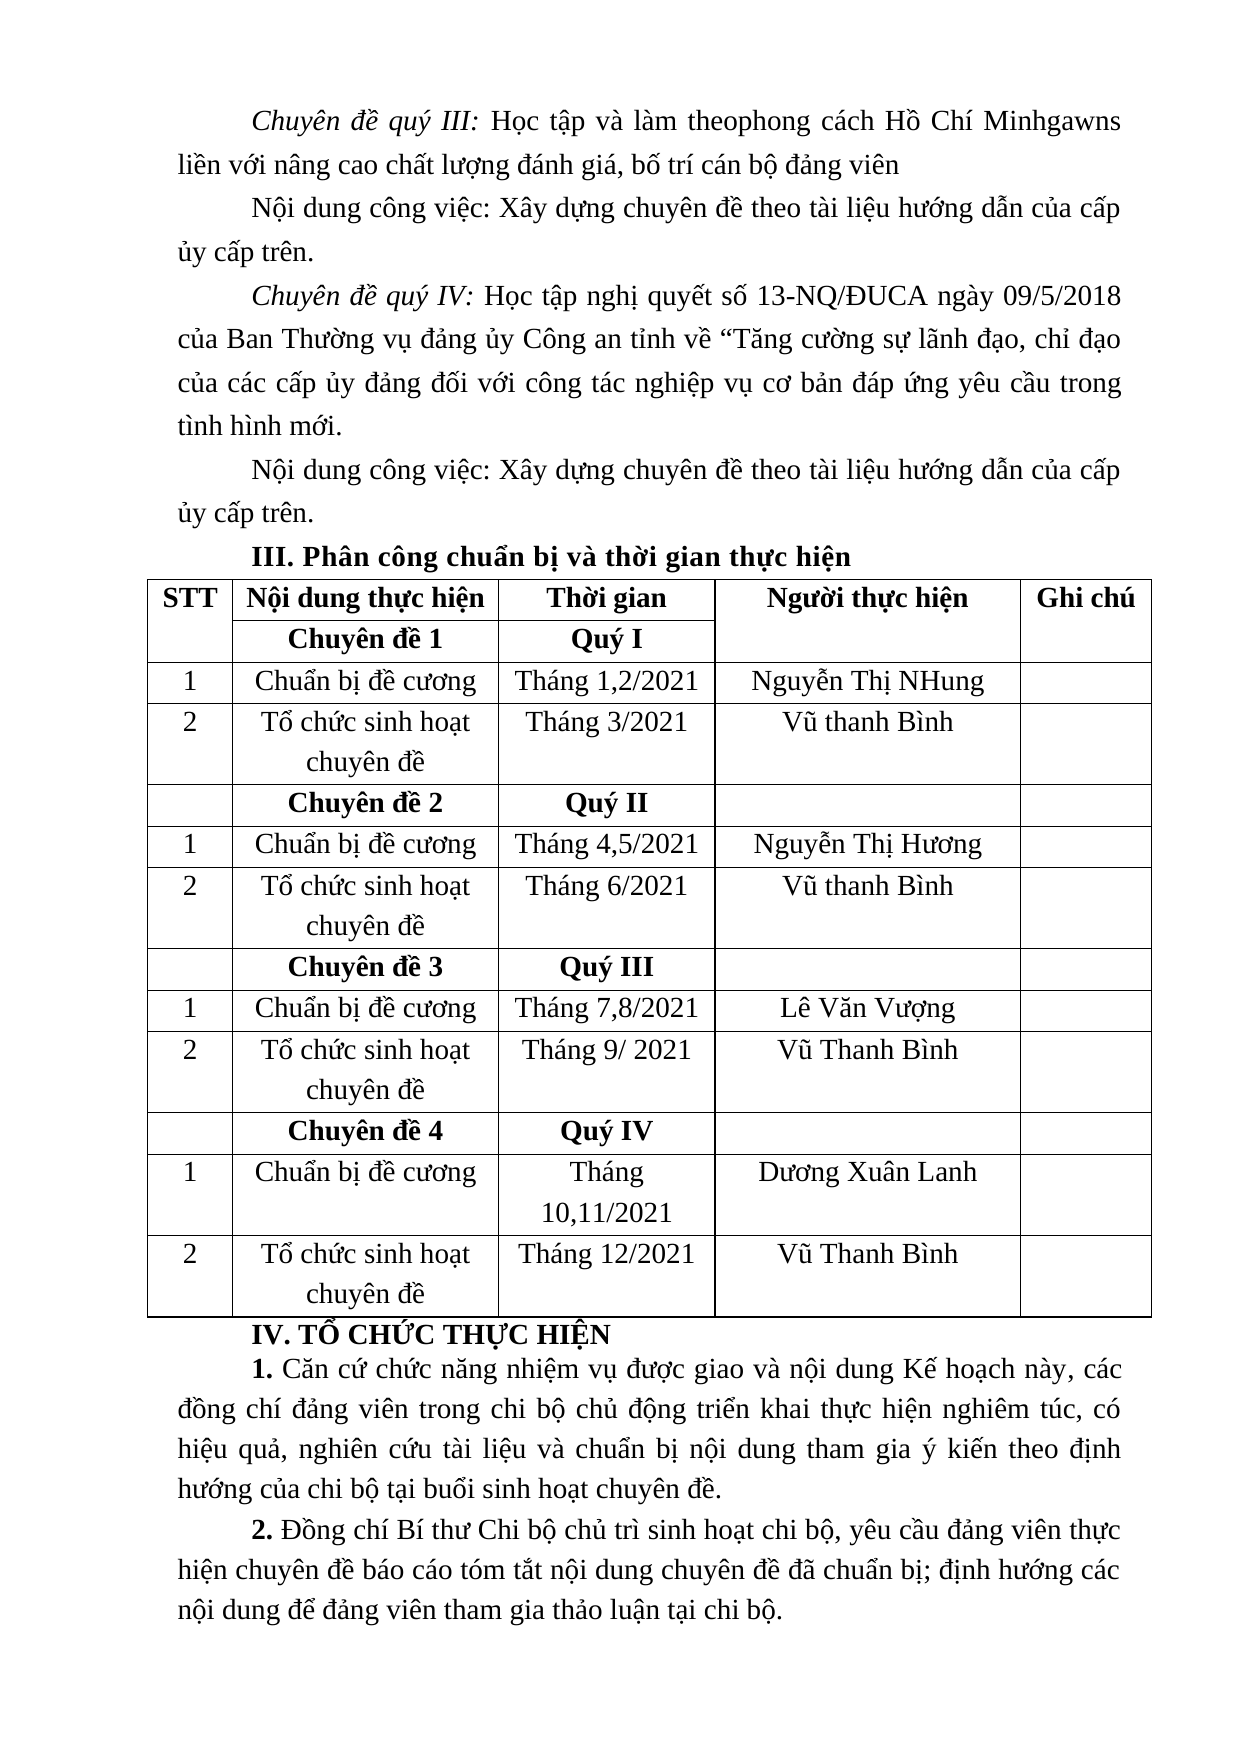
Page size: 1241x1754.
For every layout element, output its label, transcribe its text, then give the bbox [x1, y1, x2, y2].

table_cell Dương Xuân Lanh [716, 1155, 1020, 1235]
table_cell Chuẩn bị đề cương [233, 827, 498, 867]
table_cell Vũ Thanh Bình [716, 1032, 1020, 1112]
table_cell [148, 949, 232, 989]
table_cell [1021, 704, 1151, 784]
table_cell 1 [148, 663, 232, 703]
table_cell [148, 1113, 232, 1153]
table_cell 2 [148, 704, 232, 784]
table_cell 1 [148, 827, 232, 867]
table_cell Quý IV [499, 1113, 714, 1153]
table_cell [1021, 1032, 1151, 1112]
text 2. Đồng chí Bí thư Chi bộ chủ trì sinh hoạt chi bộ, yêu cầu đảng viên thực hiện chuyên đề báo cáo tóm tắt nội dung chuyên đề đã chuẩn bị; định hướng các nội dung để đảng viên tham gia thảo luận tại chi bộ. [177, 1512, 1122, 1626]
table_cell Tháng 1,2/2021 [499, 663, 714, 703]
table_cell Tổ chức sinh hoạt chuyên đề [233, 1032, 498, 1112]
table_cell 2 [148, 1032, 232, 1112]
table_cell Tháng 12/2021 [499, 1236, 714, 1316]
table_cell Tổ chức sinh hoạt chuyên đề [233, 704, 498, 784]
table_cell Vũ thanh Bình [716, 868, 1020, 948]
table_cell Tháng 4,5/2021 [499, 827, 714, 867]
table_cell [716, 785, 1020, 826]
table_header Người thực hiện [716, 580, 1020, 662]
table_cell Chuẩn bị đề cương [233, 663, 498, 703]
table_cell Tổ chức sinh hoạt chuyên đề [233, 868, 498, 948]
table_cell Chuẩn bị đề cương [233, 991, 498, 1031]
table_cell [716, 949, 1020, 989]
table_cell Nguyễn Thị NHung [716, 663, 1020, 703]
table_cell 2 [148, 1236, 232, 1316]
table_cell [1021, 663, 1151, 703]
table_header Thời gian [499, 580, 714, 620]
text III. Phân công chuẩn bị và thời gian thực hiện [177, 539, 1122, 572]
table_cell Chuyên đề 3 [233, 949, 498, 989]
table_cell Chuyên đề 1 [233, 621, 498, 662]
table_cell 1 [148, 1155, 232, 1235]
text 1. Căn cứ chức năng nhiệm vụ được giao và nội dung Kế hoạch này, các đồng chí đảng viên trong chi bộ chủ động triển khai thực hiện nghiêm túc, có hiệu quả, nghiên cứu tài liệu và chuẩn bị nội dung tham gia ý kiến theo định hướng của chi bộ tại buổi sinh hoạt chuyên đề. [177, 1351, 1122, 1505]
text IV. TỔ CHỨC THỰC HIỆN [177, 1318, 1122, 1351]
table_cell 1 [148, 991, 232, 1031]
table_cell [1021, 1236, 1151, 1316]
table_cell Vũ Thanh Bình [716, 1236, 1020, 1316]
table_cell [1021, 785, 1151, 826]
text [177, 191, 1122, 268]
table_header STT [148, 580, 232, 662]
table_cell 2 [148, 868, 232, 948]
table_cell Quý II [499, 785, 714, 826]
table_header Nội dung thực hiện [233, 580, 498, 620]
table_cell Quý III [499, 949, 714, 989]
table_cell [1021, 991, 1151, 1031]
table_cell [1021, 1155, 1151, 1235]
table_cell Chuẩn bị đề cương [233, 1155, 498, 1235]
text Chuyên đề quý IV: Học tập nghị quyết số 13-NQ/ĐUCA ngày 09/5/2018 của Ban Thường vụ đảng ủy Công an tỉnh về “Tăng cường sự lãnh đạo, chỉ đạo của các cấp ủy đảng đối với công tác nghiệp vụ cơ bản đáp ứng yêu cầu trong tình hình mới. [177, 278, 1122, 442]
table_cell [716, 1113, 1020, 1153]
table_cell Tháng 10,11/2021 [499, 1155, 714, 1235]
text Nội dung công việc: Xây dựng chuyên đề theo tài liệu hướng dẫn của cấp ủy cấp trên. [177, 452, 1122, 529]
table_cell [1021, 868, 1151, 948]
table_cell [148, 785, 232, 826]
table_header Ghi chú [1021, 580, 1151, 662]
table_cell Tháng 6/2021 [499, 868, 714, 948]
table_cell [1021, 827, 1151, 867]
table_cell Lê Văn Vượng [716, 991, 1020, 1031]
table_cell Tháng 7,8/2021 [499, 991, 714, 1031]
table_cell Chuyên đề 4 [233, 1113, 498, 1153]
table_cell [1021, 949, 1151, 989]
table_cell Vũ thanh Bình [716, 704, 1020, 784]
text Chuyên đề quý III: Học tập và làm theophong cách Hồ Chí Minhgawns liền với nâng cao chất lượng đánh giá, bố trí cán bộ đảng viên [177, 103, 1122, 181]
table_cell Tháng 3/2021 [499, 704, 714, 784]
table_cell Nguyễn Thị Hương [716, 827, 1020, 867]
table_cell Tháng 9/ 2021 [499, 1032, 714, 1112]
table_cell Chuyên đề 2 [233, 785, 498, 826]
table_cell Quý I [499, 621, 714, 662]
table_cell Tổ chức sinh hoạt chuyên đề [233, 1236, 498, 1316]
table_cell [1021, 1113, 1151, 1153]
